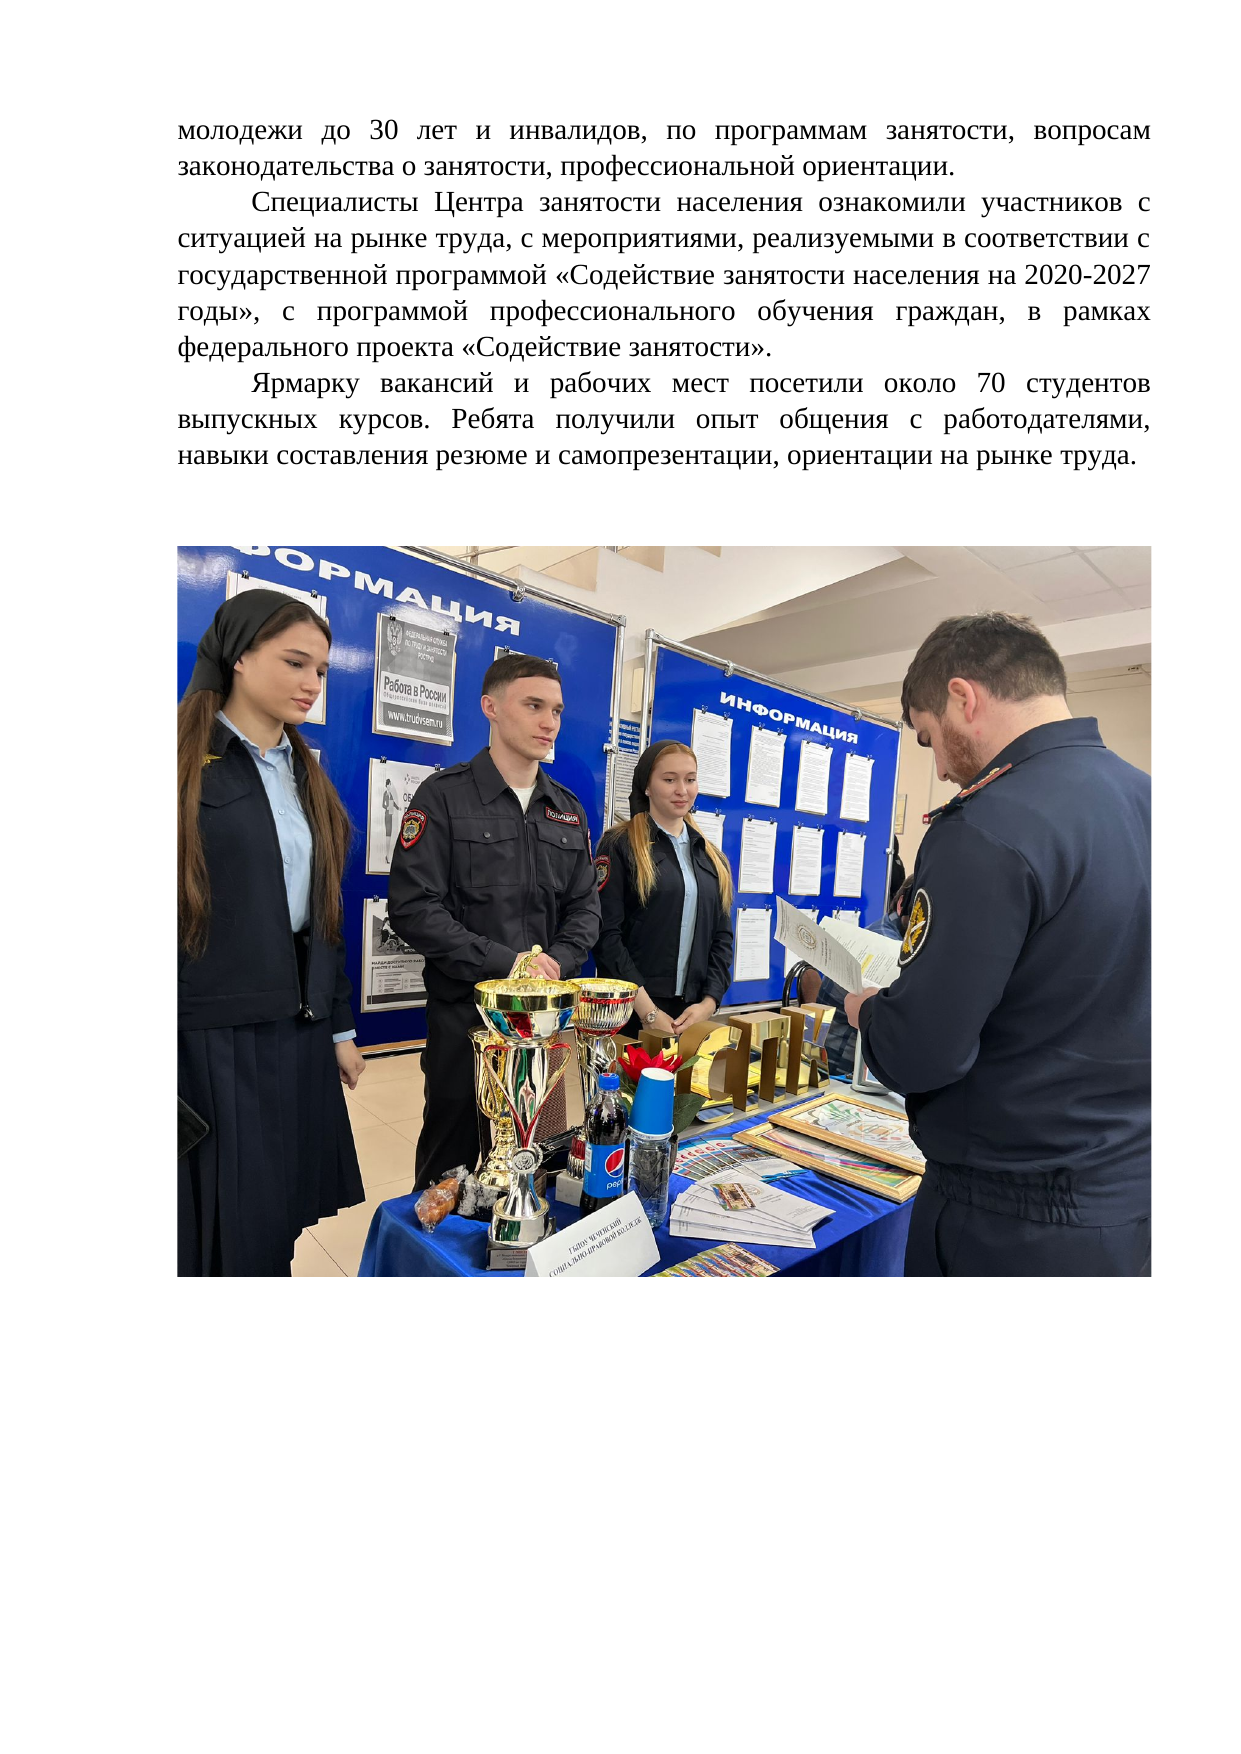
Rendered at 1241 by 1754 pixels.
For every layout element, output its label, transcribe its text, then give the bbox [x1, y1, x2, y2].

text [177, 112, 1152, 182]
text Ярмарку вакансий и рабочих мест посетили около 70 студентов выпускных курсов. Ребята получили опыт общения с работодателями, навыки составления резюме и самопрезентации, ориентации на рынке труда. [177, 365, 1152, 471]
picture [177, 546, 1152, 1277]
text Специалисты Центра занятости населения ознакомили участников с ситуацией на рынке труда, с мероприятиями, реализуемыми в соответствии с государственной программой «Содействие занятости населения на 2020-2027 годы», с программой профессионального обучения граждан, в рамках федерального проекта «Содействие занятости». [177, 184, 1152, 363]
